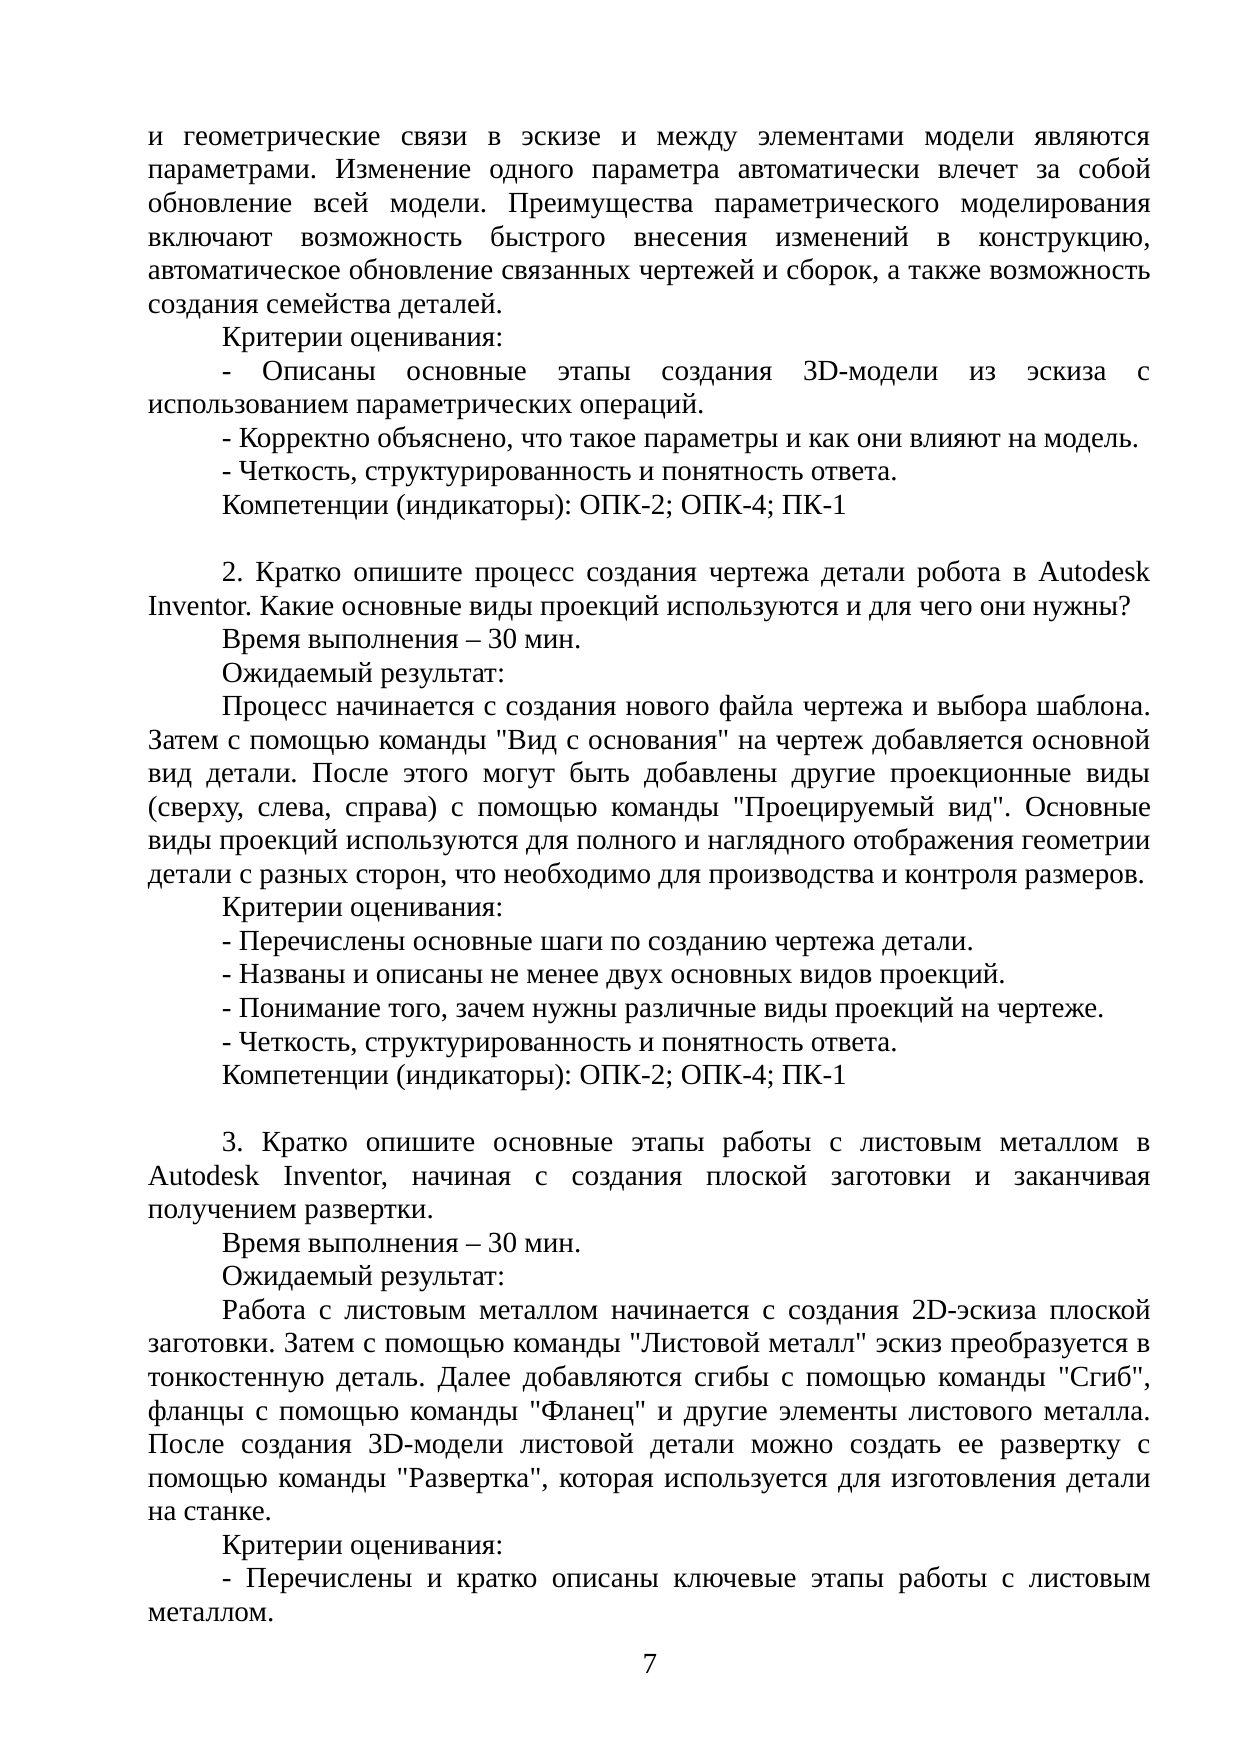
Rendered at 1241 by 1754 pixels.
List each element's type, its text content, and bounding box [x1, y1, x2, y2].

text Работа с листовым металлом начинается с создания 2D-эскиза плоской заготовки. Затем с помощью команды "Листовой металл" эскиз преобразуется в тонкостенную деталь. Далее добавляются сгибы с помощью команды "Сгиб", фланцы с помощью команды "Фланец" и другие элементы листового металла. После создания 3D-модели листовой детали можно создать ее развертку с помощью команды "Развертка", которая используется для изготовления детали на станке. [148, 1292, 1152, 1527]
text Ожидаемый результат: [148, 1258, 1152, 1292]
text - Понимание того, зачем нужны различные виды проекций на чертеже. [148, 990, 1152, 1024]
text - Названы и описаны не менее двух основных видов проекций. [148, 957, 1152, 990]
text Критерии оценивания: [148, 889, 1152, 923]
text 3. Кратко опишите основные этапы работы с листовым металлом в Autodesk Inventor, начиная с создания плоской заготовки и заканчивая получением развертки. [148, 1124, 1152, 1225]
text Процесс начинается с создания нового файла чертежа и выбора шаблона. Затем с помощью команды "Вид с основания" на чертеж добавляется основной вид детали. После этого могут быть добавлены другие проекционные виды (сверху, слева, справа) с помощью команды "Проецируемый вид". Основные виды проекций используются для полного и наглядного отображения геометрии детали с разных сторон, что необходимо для производства и контроля размеров. [148, 688, 1152, 889]
text Время выполнения – 30 мин. [148, 621, 1152, 655]
text - Перечислены основные шаги по созданию чертежа детали. [148, 923, 1152, 957]
text - Перечислены и кратко описаны ключевые этапы работы с листовым металлом. [148, 1560, 1152, 1627]
text 2. Кратко опишите процесс создания чертежа детали робота в Autodesk Inventor. Какие основные виды проекций используются и для чего они нужны? [148, 554, 1152, 621]
text - Описаны основные этапы создания 3D-модели из эскиза с использованием параметрических операций. [148, 353, 1152, 420]
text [148, 118, 1152, 319]
text - Корректно объяснено, что такое параметры и как они влияют на модель. [148, 420, 1152, 453]
text - Четкость, структурированность и понятность ответа. [148, 453, 1152, 487]
text Компетенции (индикаторы): ОПК-2; ОПК-4; ПК-1 [148, 1057, 1152, 1091]
text Критерии оценивания: [148, 1527, 1152, 1560]
text Компетенции (индикаторы): ОПК-2; ОПК-4; ПК-1 [148, 487, 1152, 521]
text Критерии оценивания: [148, 319, 1152, 353]
text Ожидаемый результат: [148, 655, 1152, 688]
text - Четкость, структурированность и понятность ответа. [148, 1024, 1152, 1057]
text Время выполнения – 30 мин. [148, 1225, 1152, 1258]
